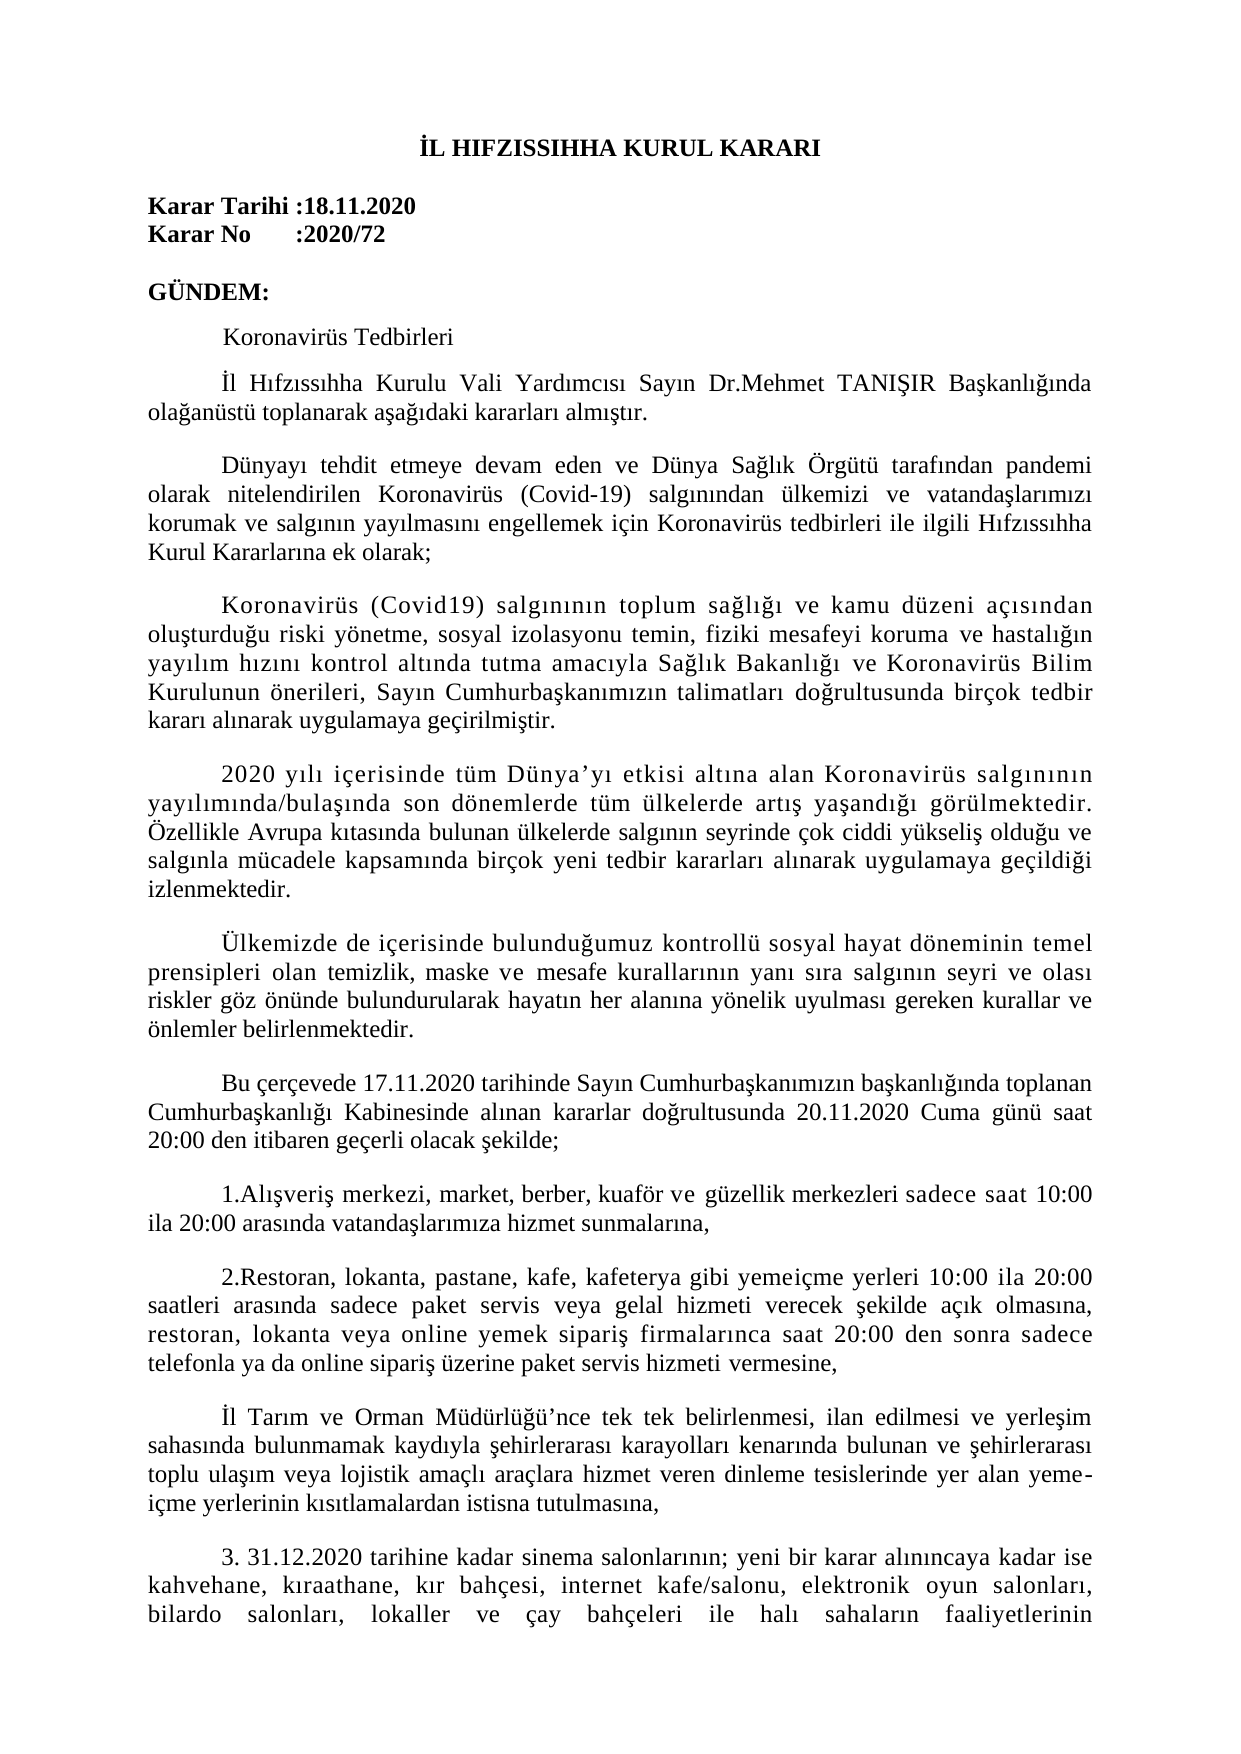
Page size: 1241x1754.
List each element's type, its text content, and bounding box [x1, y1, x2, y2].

list 2.Restoran, lokanta, pastane, kafe, kafeterya gibi yeme­içme yerleri 10:00 ila 20:00 saatleri arasında sadece paket servis veya gel­al hizmeti verecek şekilde açık olmasına, restoran, lokanta veya online yemek sipariş firmalarınca saat 20:00 den sonra sadece telefonla ya da online sipariş üzerine paket servis hizmeti vermesine, [148, 1262, 1093, 1377]
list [148, 1542, 1093, 1628]
list İl Tarım ve Orman Müdürlüğü’nce tek tek belirlenmesi, ilan edilmesi ve yerleşim sahasında bulunmamak kaydıyla şehirlerarası karayolları kenarında bulunan ve şehirlerarası toplu ulaşım veya lojistik amaçlı araçlara hizmet veren dinleme tesislerinde yer alan yeme­içme yerlerinin kısıtlamalardan istisna tutulmasına, [148, 1402, 1093, 1517]
text Karar Tarihi :18.11.2020 Karar No :2020/72 [148, 191, 1093, 248]
list Ülkemizde de içerisinde bulunduğumuz kontrollü sosyal hayat döneminin temel prensipleri olan temizlik, maske ve mesafe kurallarının yanı sıra salgının seyri ve olası riskler göz önünde bulundurularak hayatın her alanına yönelik uyulması gereken kurallar ve önlemler belirlenmektedir. [148, 928, 1093, 1043]
list Koronavirüs (Covid­19) salgınının toplum sağlığı ve kamu düzeni açısından oluşturduğu riski yönetme, sosyal izolasyonu temin, fiziki mesafeyi koruma ve hastalığın yayılım hızını kontrol altında tutma amacıyla Sağlık Bakanlığı ve Koronavirüs Bilim Kurulunun önerileri, Sayın Cumhurbaşkanımızın talimatları doğrultusunda birçok tedbir kararı alınarak uygulamaya geçirilmiştir. [148, 590, 1093, 734]
list Dünyayı tehdit etmeye devam eden ve Dünya Sağlık Örgütü tarafından pandemi olarak nitelendirilen Koronavirüs (Covid-19) salgınından ülkemizi ve vatandaşlarımızı korumak ve salgının yayılmasını engellemek için Koronavirüs tedbirleri ile ilgili Hıfzıssıhha Kurul Kararlarına ek olarak; [148, 450, 1093, 565]
text İL HIFZISSIHHA KURUL KARARI [148, 133, 1093, 162]
text Koronavirüs Tedbirleri [223, 322, 1093, 351]
list 1.Alışveriş merkezi, market, berber, kuaför ve güzellik merkezleri sadece saat 10:00 ila 20:00 arasında vatandaşlarımıza hizmet sunmalarına, [148, 1179, 1093, 1237]
list İl Hıfzıssıhha Kurulu Vali Yardımcısı Sayın Dr.Mehmet TANIŞIR Başkanlığında olağanüstü toplanarak aşağıdaki kararları almıştır. [148, 368, 1093, 425]
list Bu çerçevede 17.11.2020 tarihinde Sayın Cumhurbaşkanımızın başkanlığında toplanan Cumhurbaşkanlığı Kabinesinde alınan kararlar doğrultusunda 20.11.2020 Cuma günü saat 20:00 den itibaren geçerli olacak şekilde; [148, 1068, 1093, 1154]
list 2020 yılı içerisinde tüm Dünya’yı etkisi altına alan Koronavirüs salgınının yayılımında/bulaşında son dönemlerde tüm ülkelerde artış yaşandığı görülmektedir. Özellikle Avrupa kıtasında bulunan ülkelerde salgının seyrinde çok ciddi yükseliş olduğu ve salgınla mücadele kapsamında birçok yeni tedbir kararları alınarak uygulamaya geçildiği izlenmektedir. [148, 759, 1093, 903]
text GÜNDEM: [148, 277, 1093, 306]
